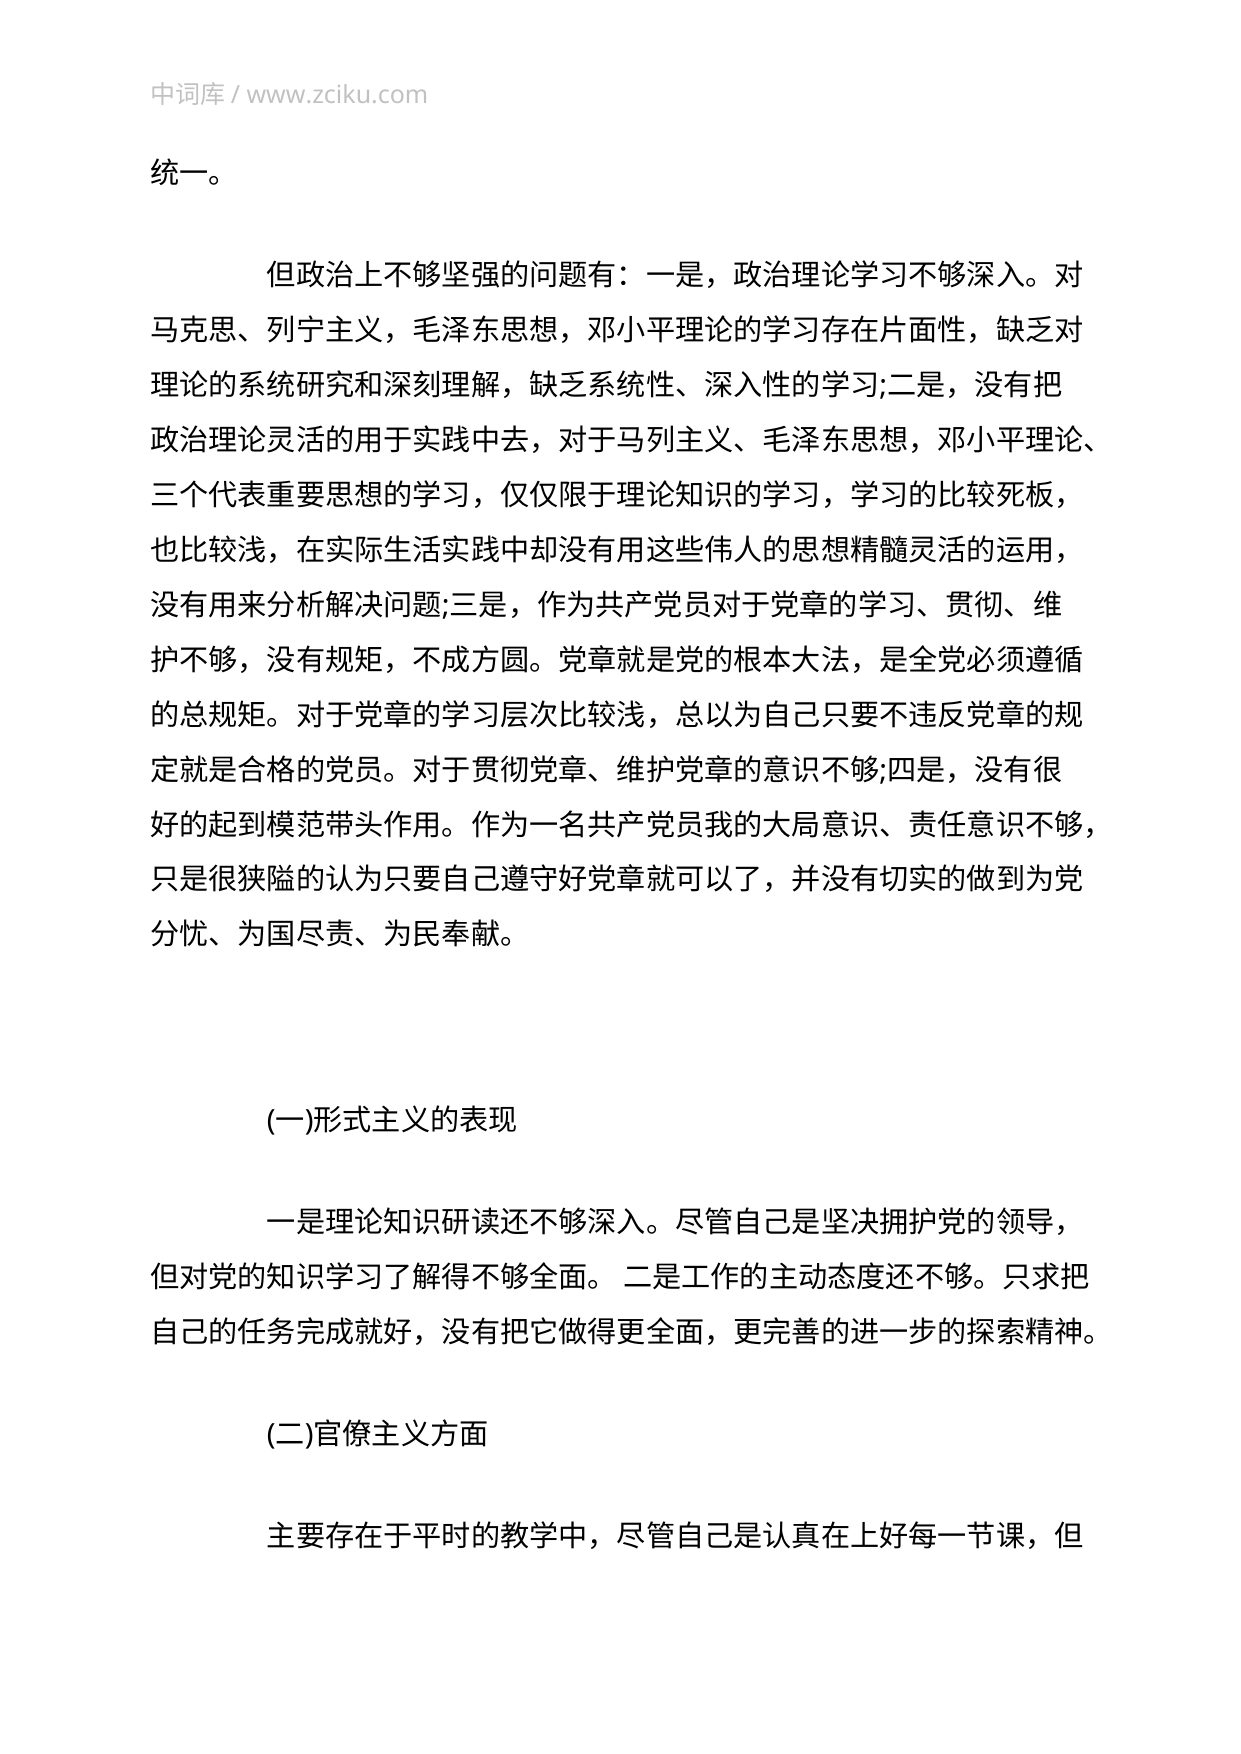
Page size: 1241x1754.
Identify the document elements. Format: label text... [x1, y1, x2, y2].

text 但政治上不够坚强的问题有：一是，政治理论学习不够深入。对马克思、列宁主义，毛泽东思想，邓小平理论的学习存在片面性，缺乏对理论的系统研究和深刻理解，缺乏系统性、深入性的学习;二是，没有把政治理论灵活的用于实践中去，对于马列主义、毛泽东思想，邓小平理论、三个代表重要思想的学习，仅仅限于理论知识的学习，学习的比较死板，也比较浅，在实际生活实践中却没有用这些伟人的思想精髓灵活的运用，没有用来分析解决问题;三是，作为共产党员对于党章的学习、贯彻、维护不够，没有规矩，不成方圆。党章就是党的根本大法，是全党必须遵循的总规矩。对于党章的学习层次比较浅，总以为自己只要不违反党章的规定就是合格的党员。对于贯彻党章、维护党章的意识不够;四是，没有很好的起到模范带头作用。作为一名共产党员我的大局意识、责任意识不够，只是很狭隘的认为只要自己遵守好党章就可以了，并没有切实的做到为党分忧、为国尽责、为民奉献。 [150, 252, 1090, 953]
text 一是理论知识研读还不够深入。尽管自己是坚决拥护党的领导， 但对党的知识学习了解得不够全面。 二是工作的主动态度还不够。只求把自己的任务完成就好，没有把它做得更全面，更完善的进一步的探索精神。 [150, 1199, 1090, 1351]
text (一)形式主义的表现 [150, 1097, 1090, 1139]
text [150, 1512, 1090, 1554]
text (二)官僚主义方面 [150, 1410, 1090, 1453]
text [150, 150, 1090, 192]
